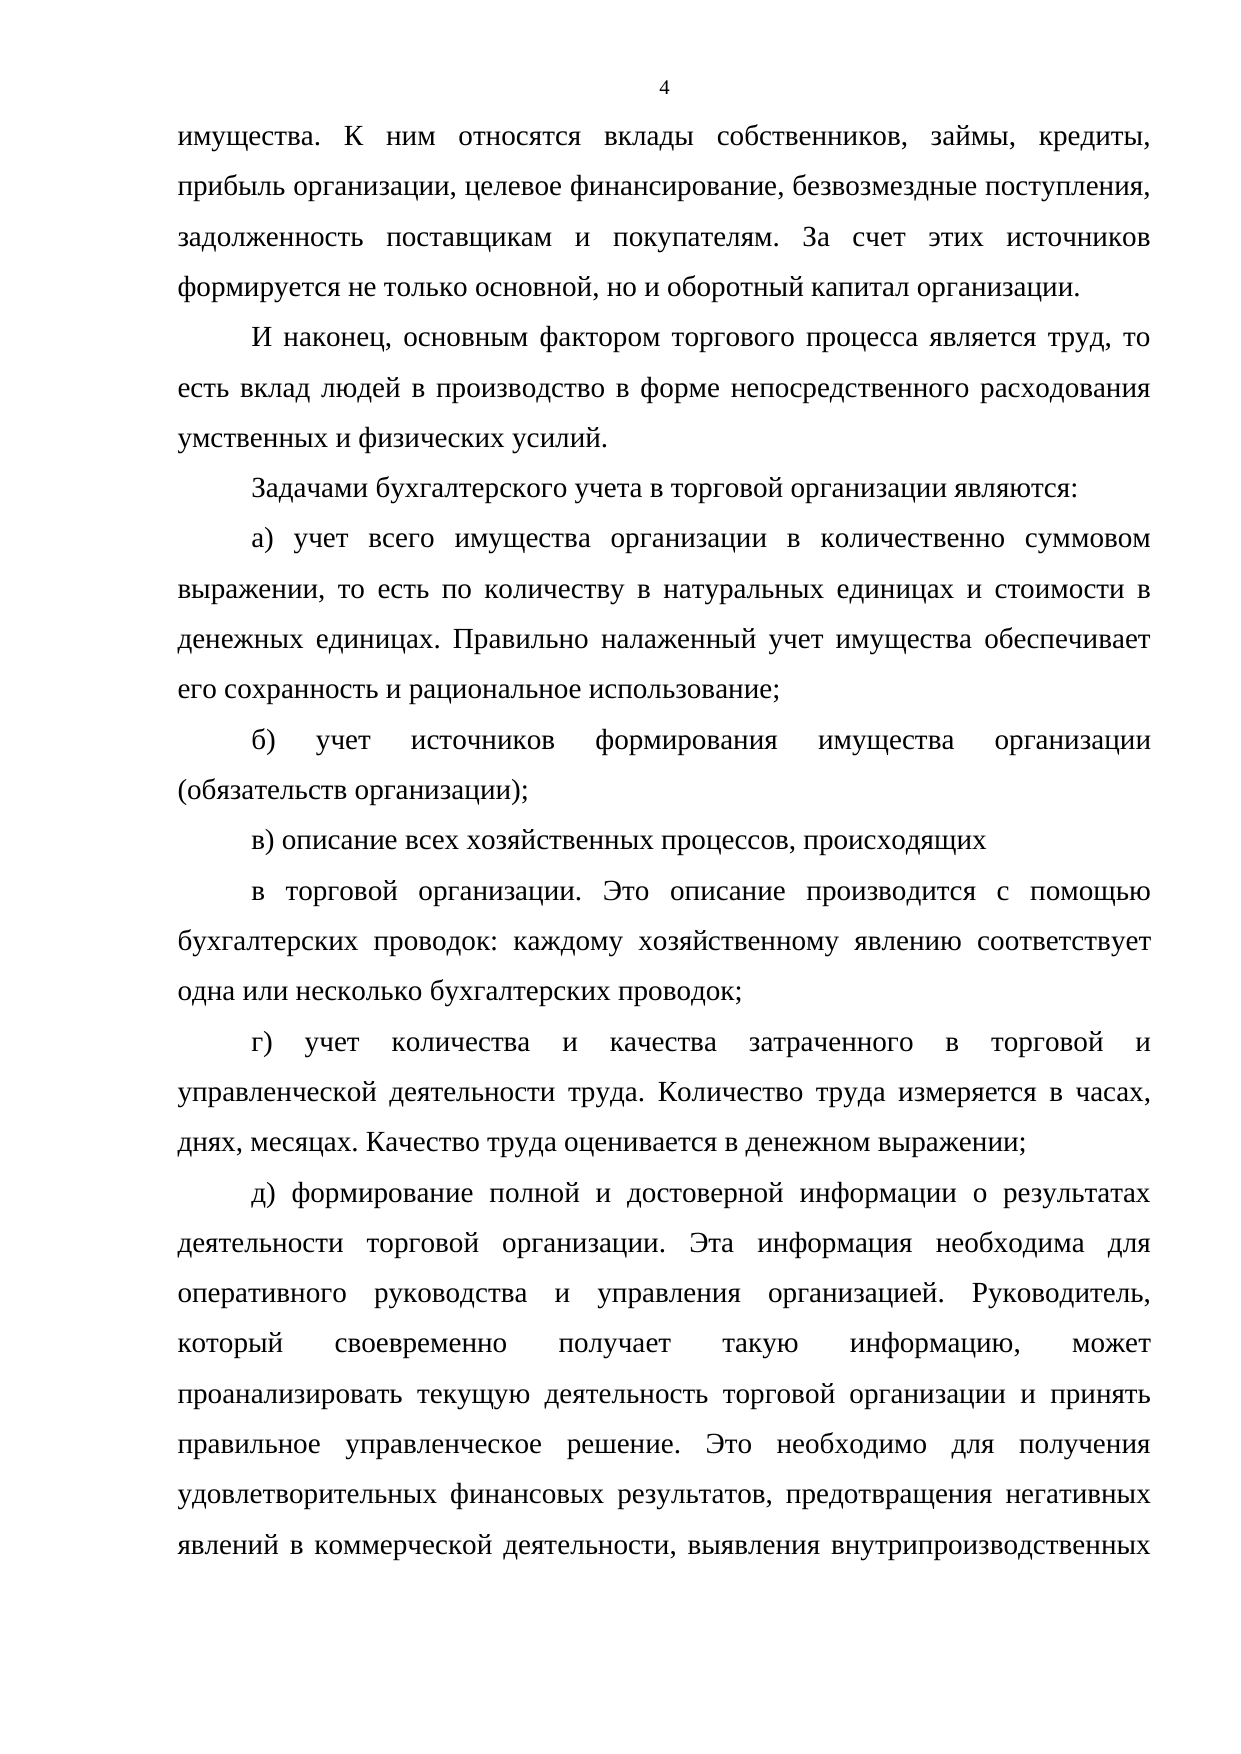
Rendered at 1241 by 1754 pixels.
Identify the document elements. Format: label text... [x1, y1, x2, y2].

text а) учет всего имущества организации в количественно суммовом выражении, то есть по количеству в натуральных единицах и стоимости в денежных единицах. Правильно налаженный учет имущества обеспечивает его сохранность и рациональное использование; [177, 521, 1152, 705]
text Задачами бухгалтерского учета в торговой организации являются: [177, 470, 1152, 504]
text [177, 118, 1152, 303]
text в торговой организации. Это описание производится с помощью бухгалтерских проводок: каждому хозяйственному явлению соответствует одна или несколько бухгалтерских проводок; [177, 873, 1152, 1007]
text И наконец, основным фактором торгового процесса является труд, то есть вклад людей в производство в форме непосредственного расходования умственных и физических усилий. [177, 319, 1152, 453]
text б) учет источников формирования имущества организации (обязательств организации); [177, 722, 1152, 806]
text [177, 1175, 1152, 1560]
text г) учет количества и качества затраченного в торговой и управленческой деятельности труда. Количество труда измеряется в часах, днях, месяцах. Качество труда оценивается в денежном выражении; [177, 1024, 1152, 1158]
text в) описание всех хозяйственных процессов, происходящих [177, 822, 1152, 856]
